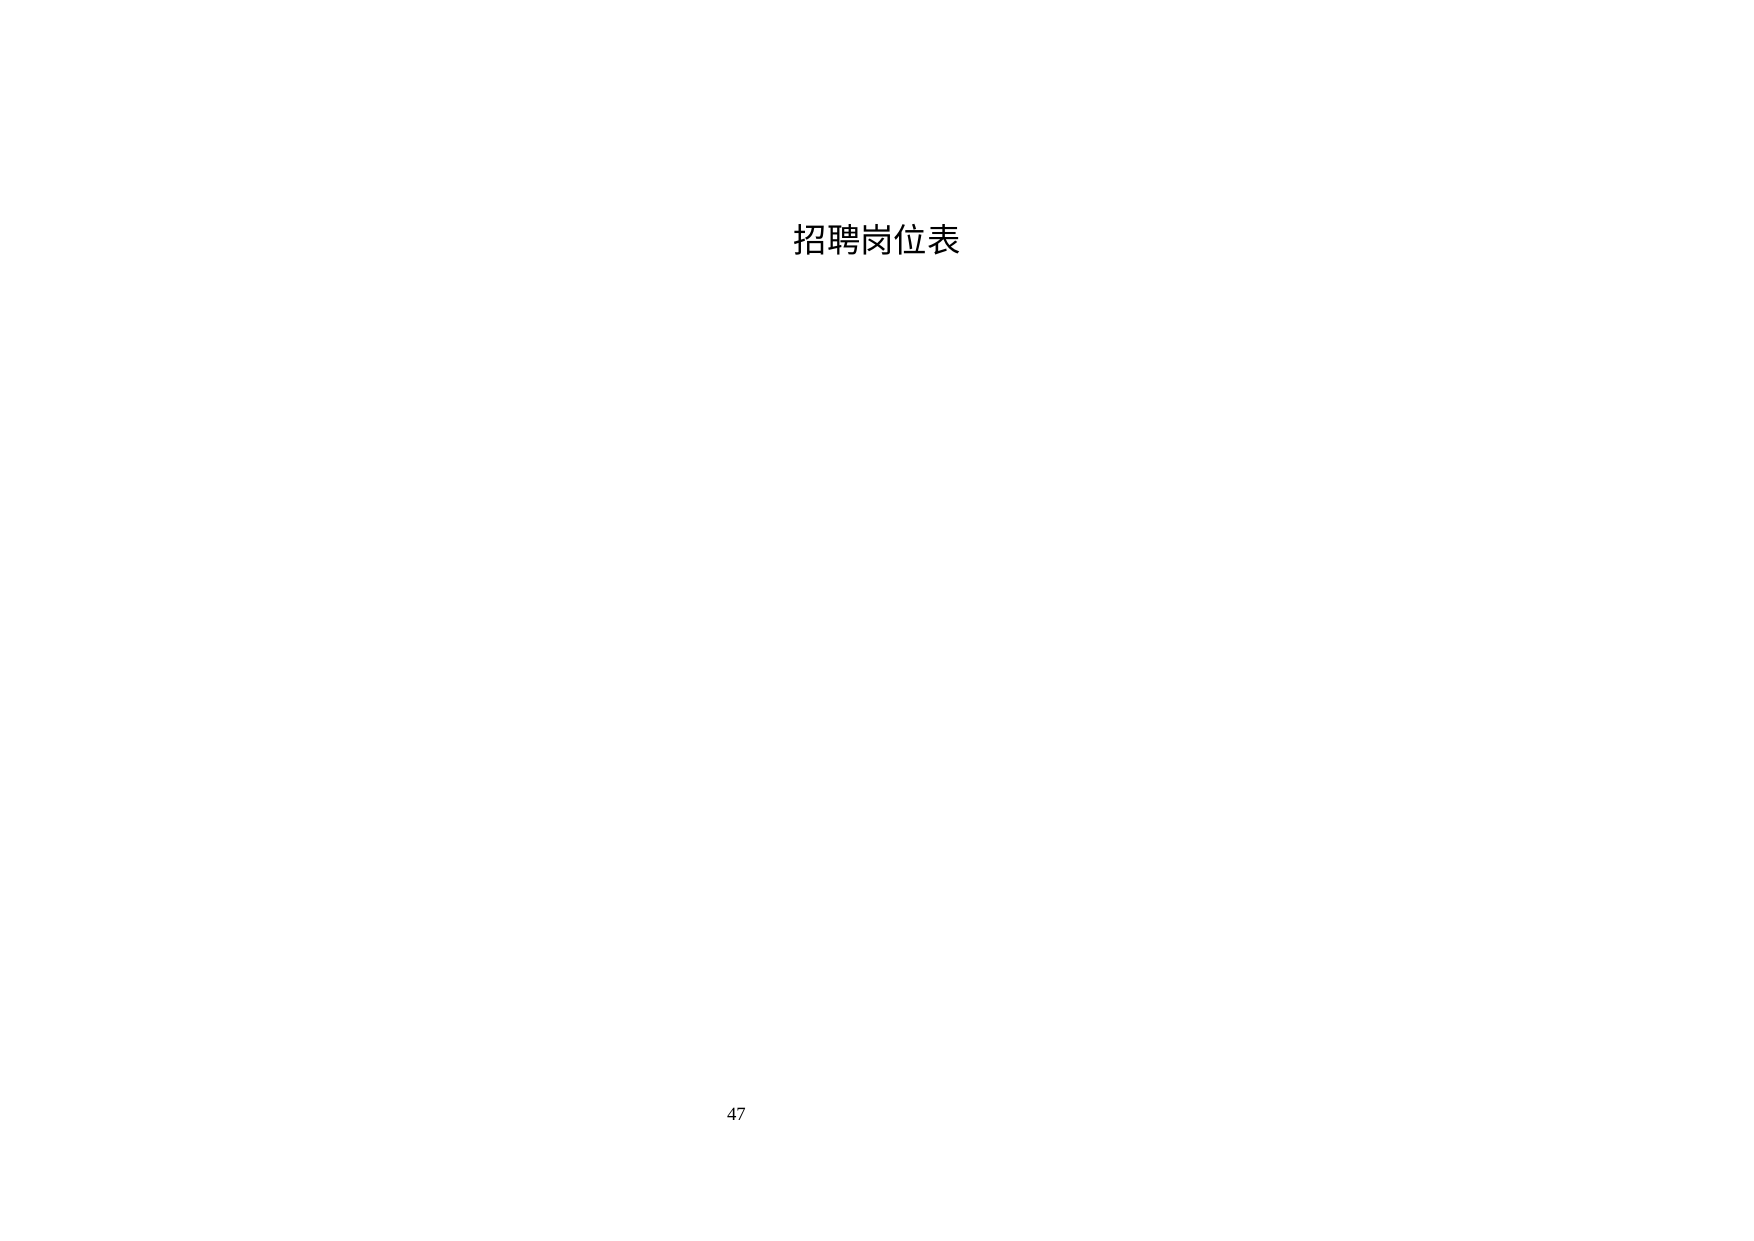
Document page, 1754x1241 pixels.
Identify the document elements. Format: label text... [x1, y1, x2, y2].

text 招聘岗位表 [165, 206, 1589, 264]
